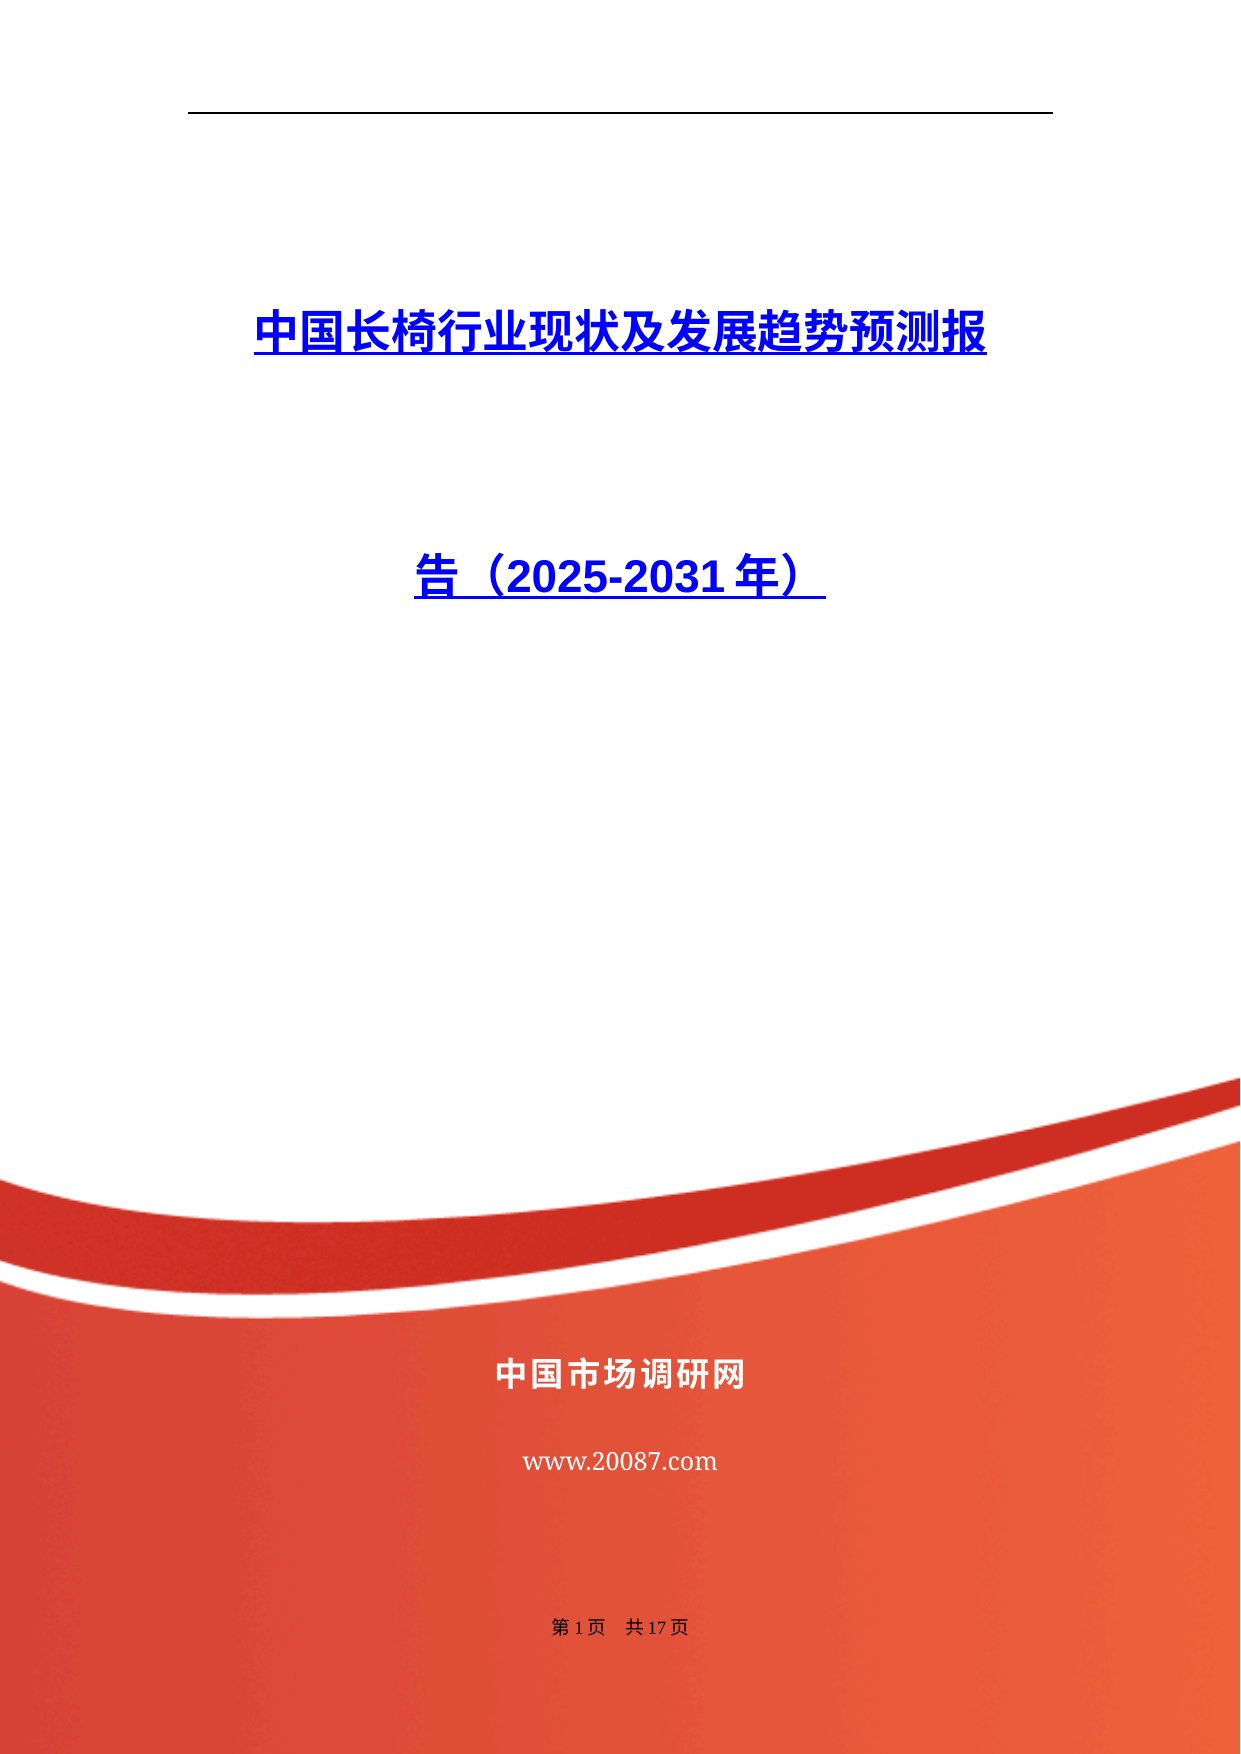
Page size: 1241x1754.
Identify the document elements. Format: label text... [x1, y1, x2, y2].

text www.20087.com [187, 1428, 1053, 1493]
subtitle 中国市场调研网 [187, 1339, 1053, 1404]
picture [0, 1006, 1241, 1754]
table_header 中国长椅行业现状及发展趋势预测报告（2025-2031年） [188, 207, 1053, 773]
